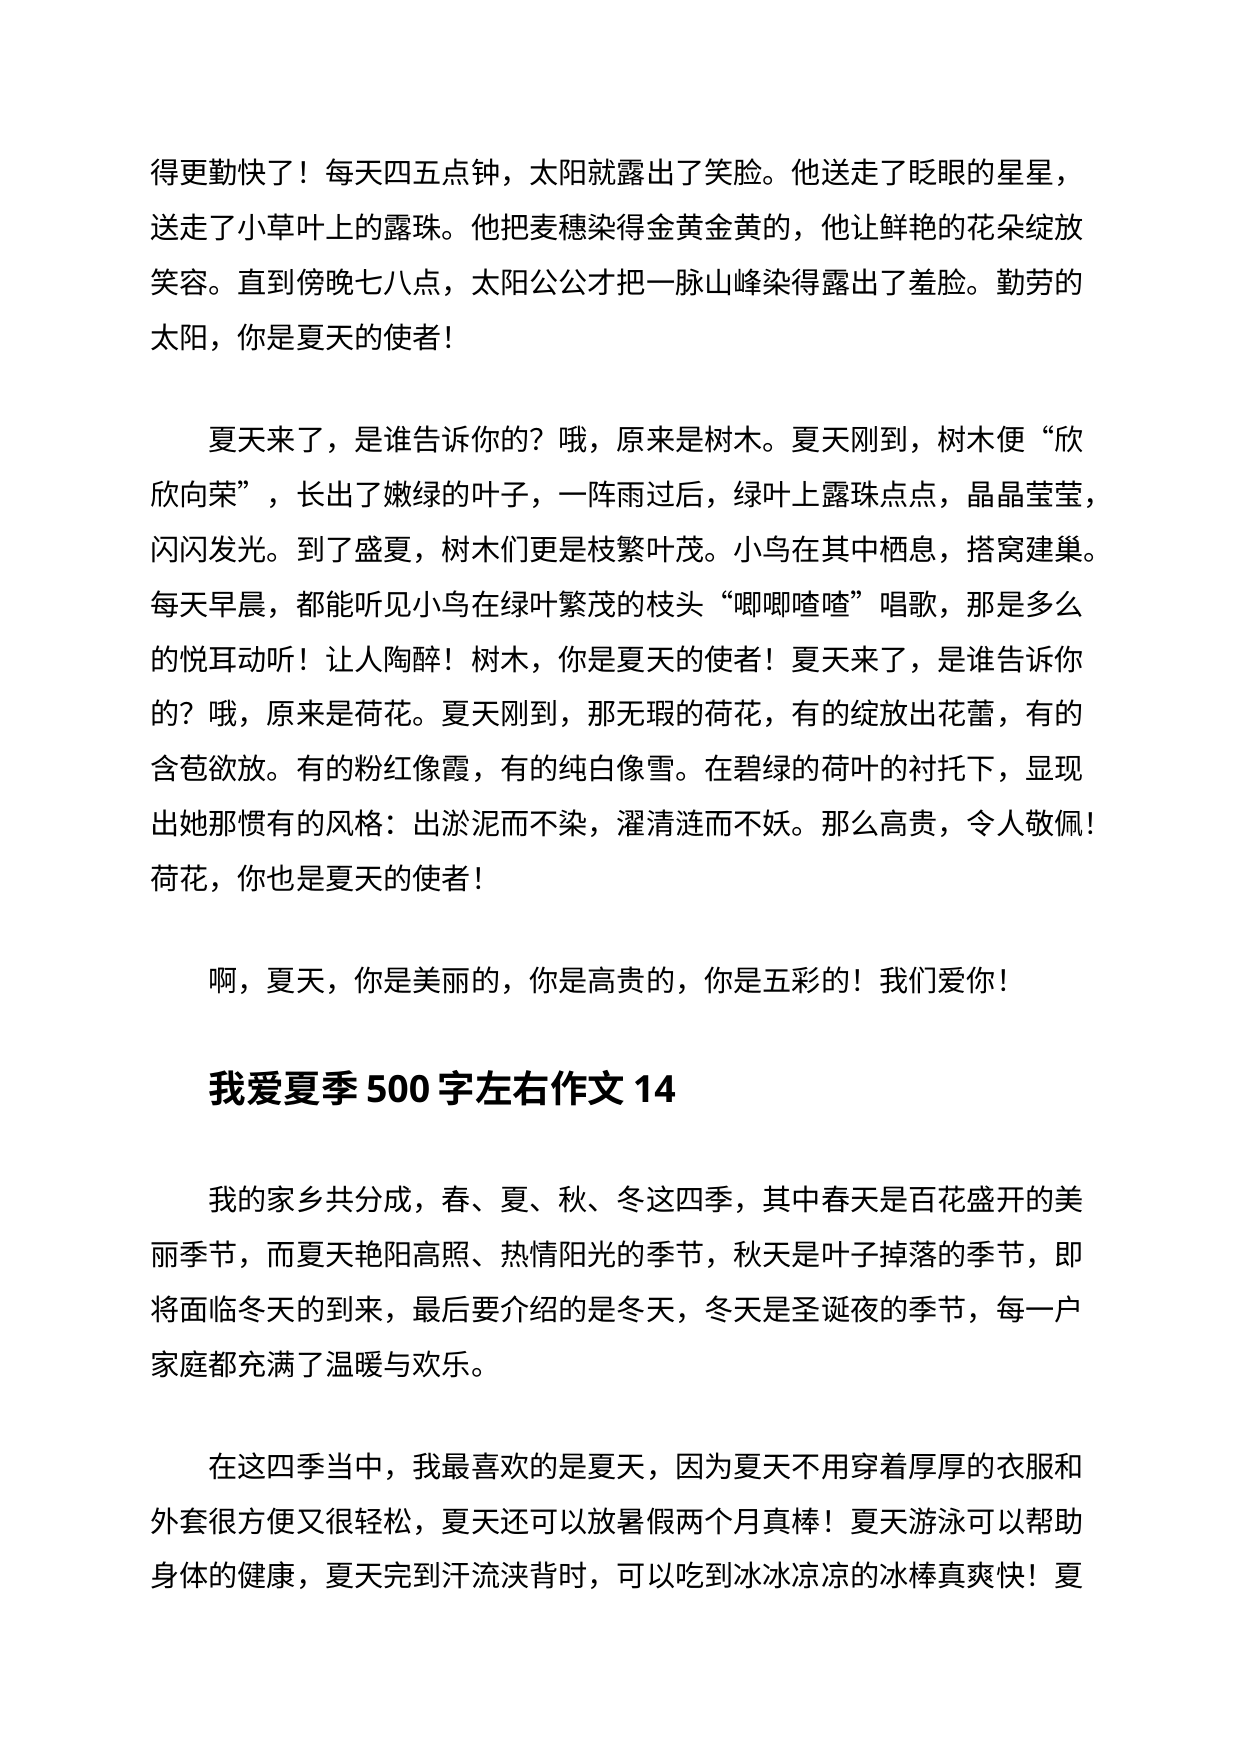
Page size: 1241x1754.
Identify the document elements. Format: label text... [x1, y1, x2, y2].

text 我的家乡共分成，春、夏、秋、冬这四季，其中春天是百花盛开的美丽季节，而夏天艳阳高照、热情阳光的季节，秋天是叶子掉落的季节，即将面临冬天的到来，最后要介绍的是冬天，冬天是圣诞夜的季节，每一户家庭都充满了温暖与欢乐。 [150, 1177, 1090, 1384]
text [150, 1443, 1090, 1595]
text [150, 150, 1090, 357]
text 我爱夏季500字左右作文14 [150, 1059, 1090, 1114]
text 啊，夏天，你是美丽的，你是高贵的，你是五彩的！我们爱你！ [150, 957, 1090, 1000]
text 夏天来了，是谁告诉你的？哦，原来是树木。夏天刚到，树木便“欣欣向荣”，长出了嫩绿的叶子，一阵雨过后，绿叶上露珠点点，晶晶莹莹，闪闪发光。到了盛夏，树木们更是枝繁叶茂。小鸟在其中栖息，搭窝建巢。每天早晨，都能听见小鸟在绿叶繁茂的枝头“唧唧喳喳”唱歌，那是多么的悦耳动听！让人陶醉！树木，你是夏天的使者！夏天来了，是谁告诉你的？哦，原来是荷花。夏天刚到，那无瑕的荷花，有的绽放出花蕾，有的含苞欲放。有的粉红像霞，有的纯白像雪。在碧绿的荷叶的衬托下，显现出她那惯有的风格：出淤泥而不染，濯清涟而不妖。那么高贵，令人敬佩！荷花，你也是夏天的使者！ [150, 416, 1090, 898]
